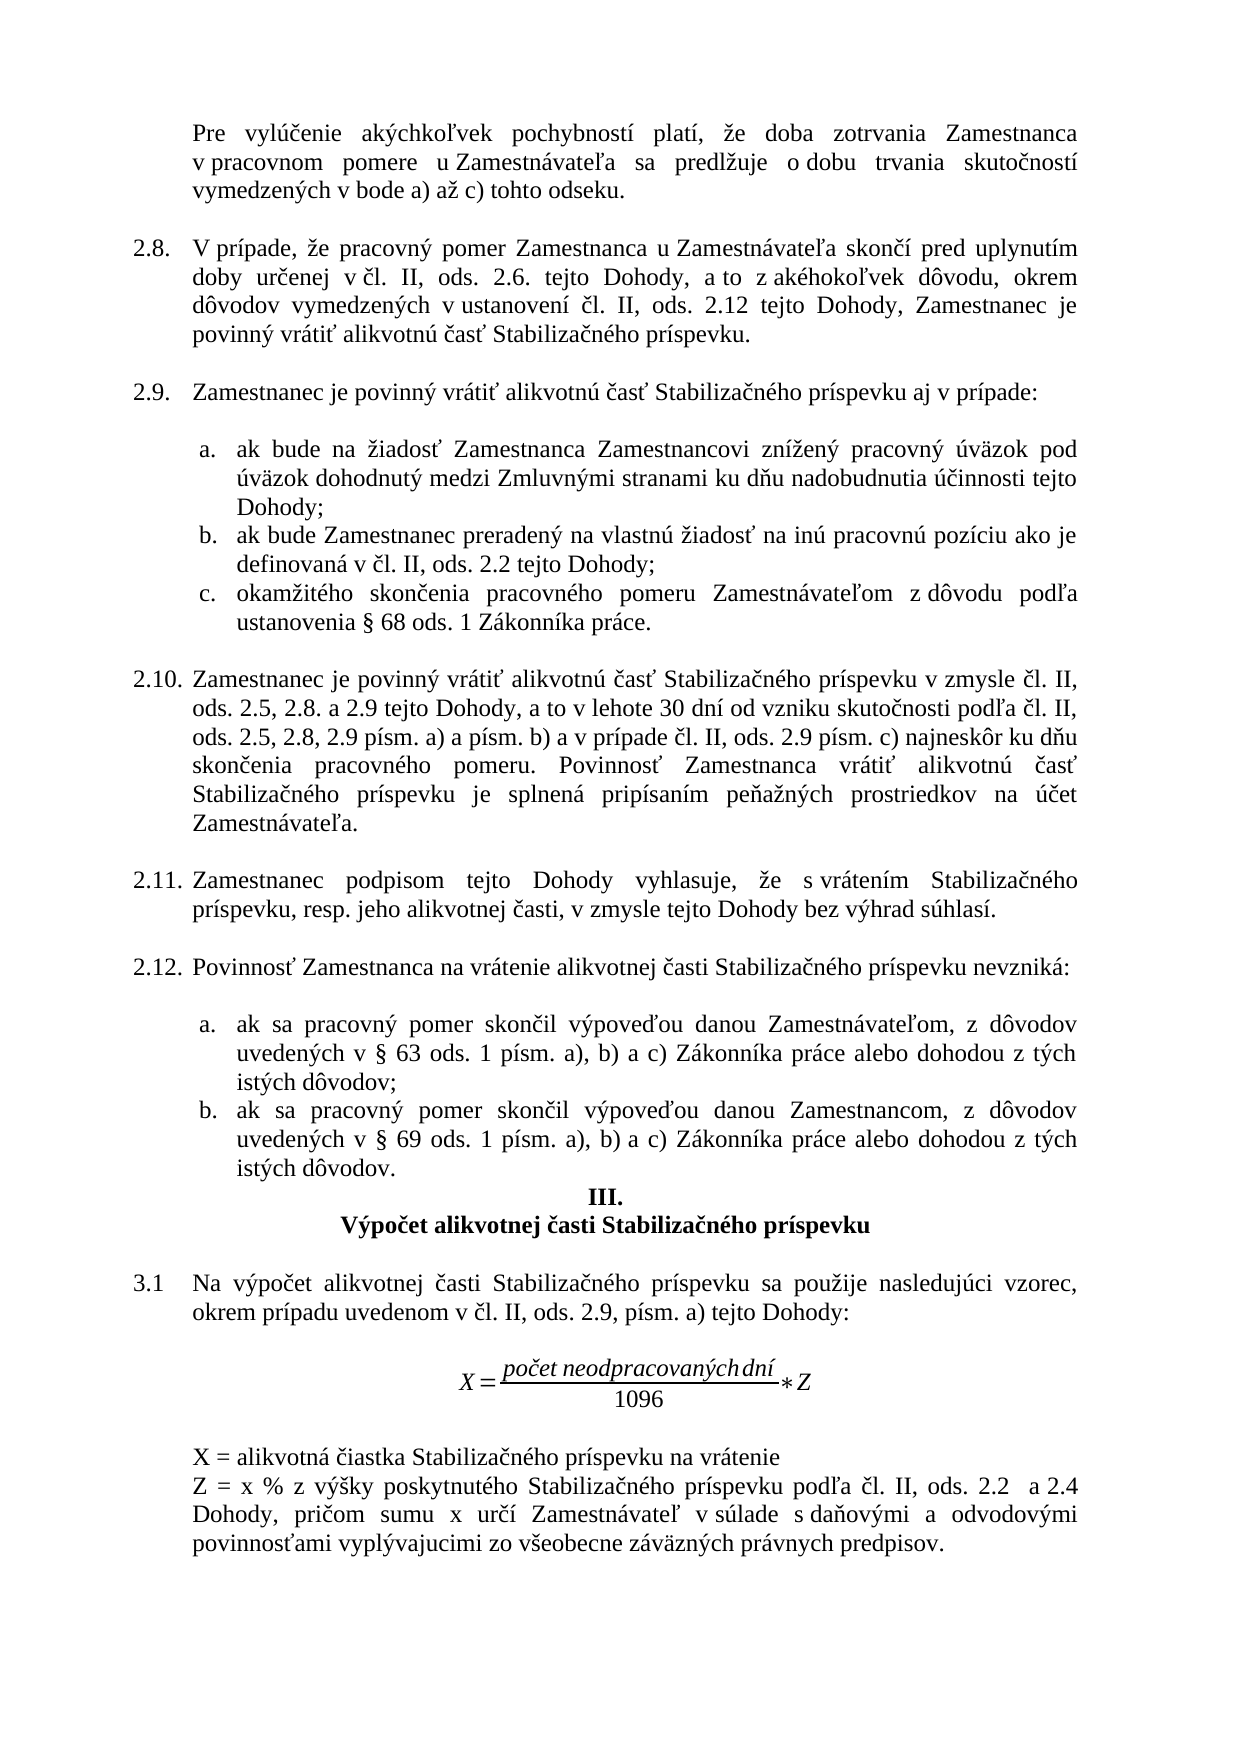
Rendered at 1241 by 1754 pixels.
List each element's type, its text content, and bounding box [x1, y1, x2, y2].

text III. Výpočet alikvotnej časti Stabilizačného príspevku [133, 1182, 1078, 1239]
list ak bude Zamestnanec preradený na vlastnú žiadosť na inú pracovnú pozíciu ako je definovaná v čl. II, ods. 2.2 tejto Dohody; [199, 521, 1078, 578]
list V prípade, že pracovný pomer Zamestnanca u Zamestnávateľa skončí pred uplynutím doby určenej v čl. II, ods. 2.6. tejto Dohody, a to z akéhokoľvek dôvodu, okrem dôvodov vymedzených v ustanovení čl. II, ods. 2.12 tejto Dohody, Zamestnanec je povinný vrátiť alikvotnú časť Stabilizačného príspevku. [133, 233, 1078, 348]
text Pre vylúčenie akýchkoľvek pochybností platí, že doba zotrvania Zamestnanca v pracovnom pomere u Zamestnávateľa sa predlžuje o dobu trvania skutočností vymedzených v bode a) až c) tohto odseku. [133, 118, 1078, 204]
list Povinnosť Zamestnanca na vrátenie alikvotnej časti Stabilizačného príspevku nevzniká: [133, 952, 1078, 981]
list Na výpočet alikvotnej časti Stabilizačného príspevku sa použije nasledujúci vzorec, okrem prípadu uvedenom v čl. II, ods. 2.9, písm. a) tejto Dohody: [133, 1268, 1078, 1326]
list okamžitého skončenia pracovného pomeru Zamestnávateľom z dôvodu podľa ustanovenia § 68 ods. 1 Zákonníka práce. [199, 578, 1078, 636]
list ak sa pracovný pomer skončil výpoveďou danou Zamestnancom, z dôvodov uvedených v § 69 ods. 1 písm. a), b) a c) Zákonníka práce alebo dohodou z tých istých dôvodov. [199, 1096, 1078, 1182]
list Zamestnanec podpisom tejto Dohody vyhlasuje, že s vrátením Stabilizačného príspevku, resp. jeho alikvotnej časti, v zmysle tejto Dohody bez výhrad súhlasí. [133, 866, 1078, 923]
list ak bude na žiadosť Zamestnanca Zamestnancovi znížený pracovný úväzok pod úväzok dohodnutý medzi Zmluvnými stranami ku dňu nadobudnutia účinnosti tejto Dohody; [199, 434, 1078, 521]
list ak sa pracovný pomer skončil výpoveďou danou Zamestnávateľom, z dôvodov uvedených v § 63 ods. 1 písm. a), b) a c) Zákonníka práce alebo dohodou z tých istých dôvodov; [199, 1009, 1078, 1096]
text X = alikvotná čiastka Stabilizačného príspevku na vrátenie [192, 1442, 1078, 1471]
list Zamestnanec je povinný vrátiť alikvotnú časť Stabilizačného príspevku aj v prípade: [133, 377, 1078, 406]
list Zamestnanec je povinný vrátiť alikvotnú časť Stabilizačného príspevku v zmysle čl. II, ods. 2.5, 2.8. a 2.9 tejto Dohody, a to v lehote 30 dní od vzniku skutočnosti podľa čl. II, ods. 2.5, 2.8, 2.9 písm. a) a písm. b) a v prípade čl. II, ods. 2.9 písm. c) najneskôr ku dňu skončenia pracovného pomeru. Povinnosť Zamestnanca vrátiť alikvotnú časť Stabilizačného príspevku je splnená pripísaním peňažných prostriedkov na účet Zamestnávateľa. [133, 664, 1078, 837]
